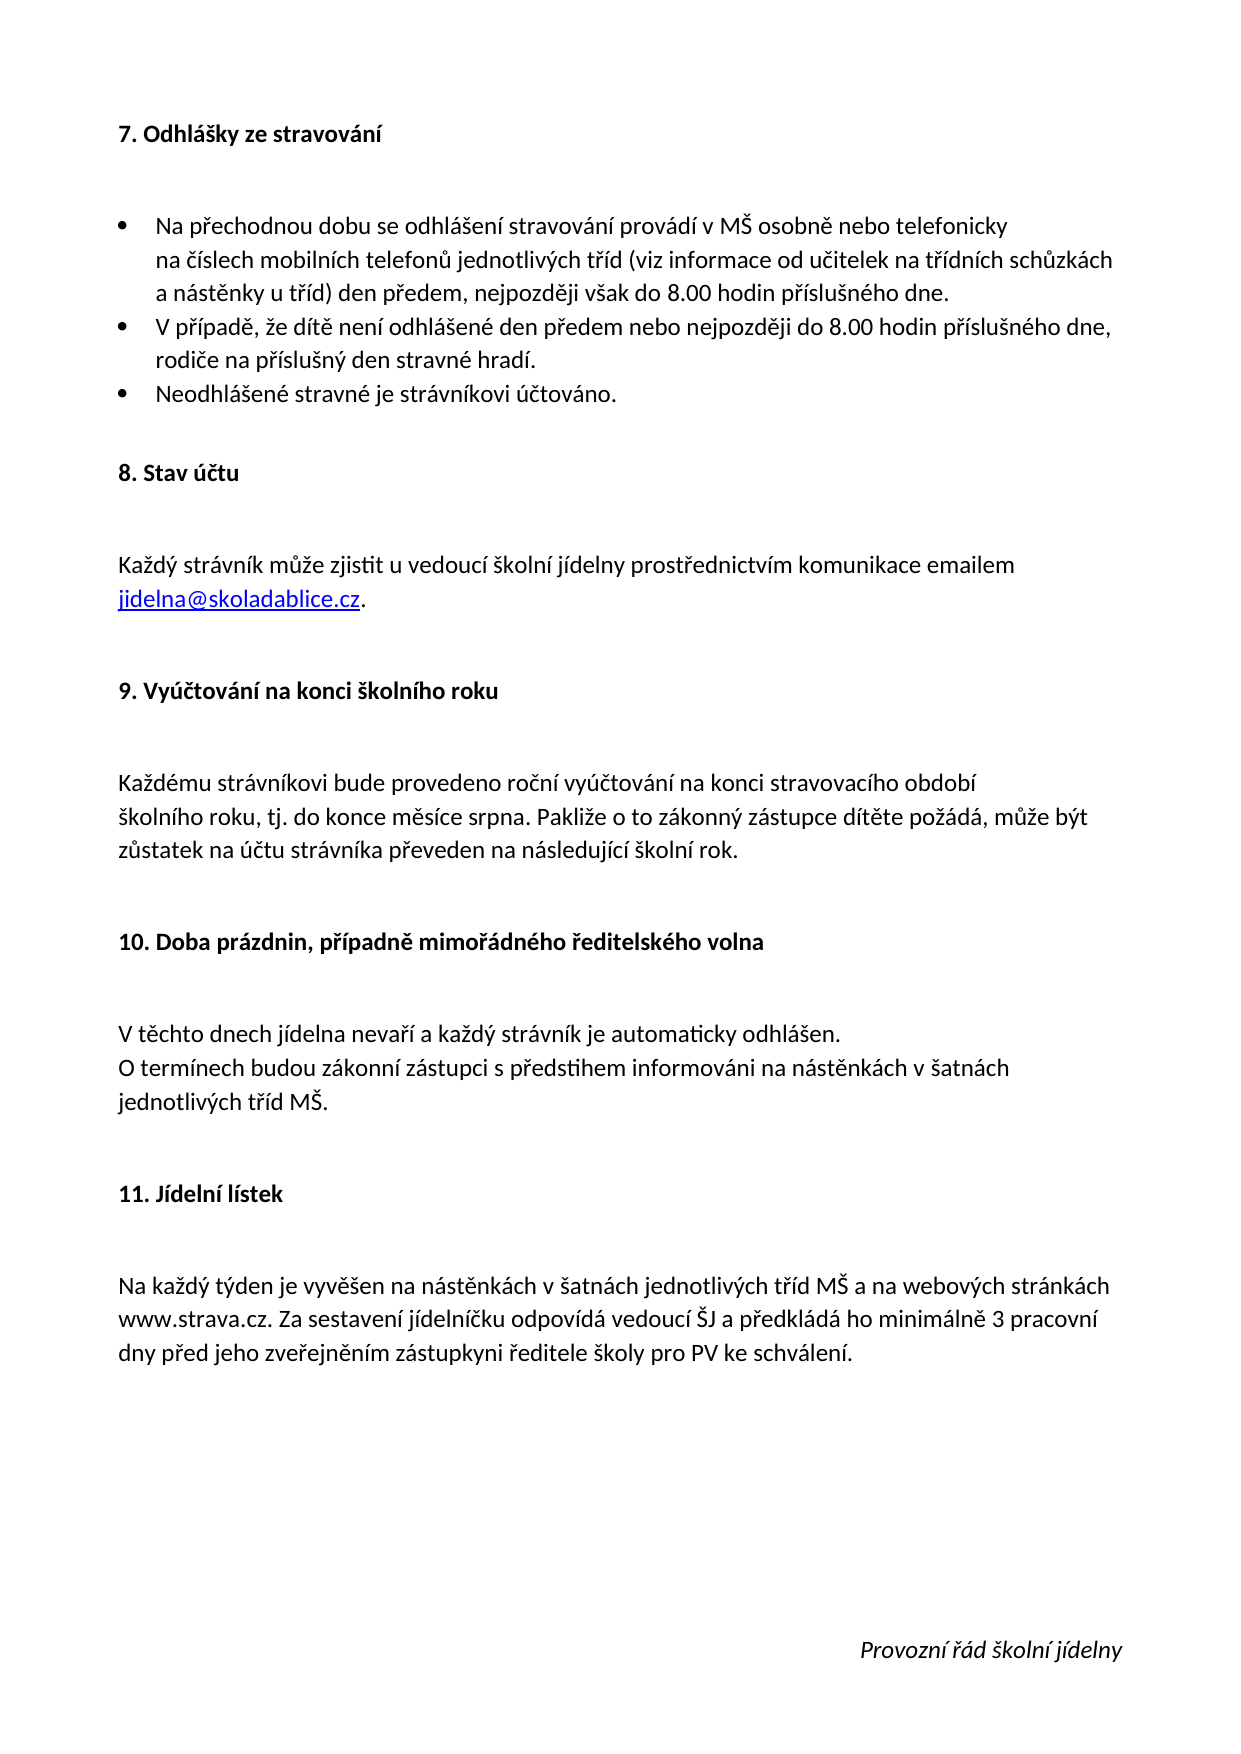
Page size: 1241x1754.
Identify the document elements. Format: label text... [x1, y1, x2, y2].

text 10. Doba prázdnin, případně mimořádného ředitelského volna [118, 926, 1122, 957]
text Každému strávníkovi bude provedeno roční vyúčtování na konci stravovacího období školního roku, tj. do konce měsíce srpna. Pakliže o to zákonný zástupce dítěte požádá, může být zůstatek na účtu strávníka převeden na následující školní rok. [118, 767, 1122, 865]
text Na každý týden je vyvěšen na nástěnkách v šatnách jednotlivých tříd MŠ a na webových stránkách www.strava.cz. Za sestavení jídelníčku odpovídá vedoucí ŠJ a předkládá ho minimálně 3 pracovní dny před jeho zveřejněním zástupkyni ředitele školy pro PV ke schválení. [118, 1270, 1122, 1367]
text 11. Jídelní lístek [118, 1178, 1122, 1208]
list Neodhlášené stravné je strávníkovi účtováno. [118, 378, 1122, 408]
text 7. Odhlášky ze stravování [118, 118, 1122, 149]
list Na přechodnou dobu se odhlášení stravování provádí v MŠ osobně nebo telefonicky na číslech mobilních telefonů jednotlivých tříd (viz informace od učitelek na třídních schůzkách a nástěnky u tříd) den předem, nejpozději však do 8.00 hodin příslušného dne. [118, 210, 1122, 308]
list V případě, že dítě není odhlášené den předem nebo nejpozději do 8.00 hodin příslušného dne, rodiče na příslušný den stravné hradí. [118, 311, 1122, 375]
text 9. Vyúčtování na konci školního roku [118, 675, 1122, 706]
text V těchto dnech jídelna nevaří a každý strávník je automaticky odhlášen. O termínech budou zákonní zástupci s předstihem informováni na nástěnkách v šatnách jednotlivých tříd MŠ. [118, 1018, 1122, 1116]
text Každý strávník může zjistit u vedoucí školní jídelny prostřednictvím komunikace emailem jidelna@skoladablice.cz. [118, 549, 1122, 614]
text 8. Stav účtu [118, 457, 1122, 488]
